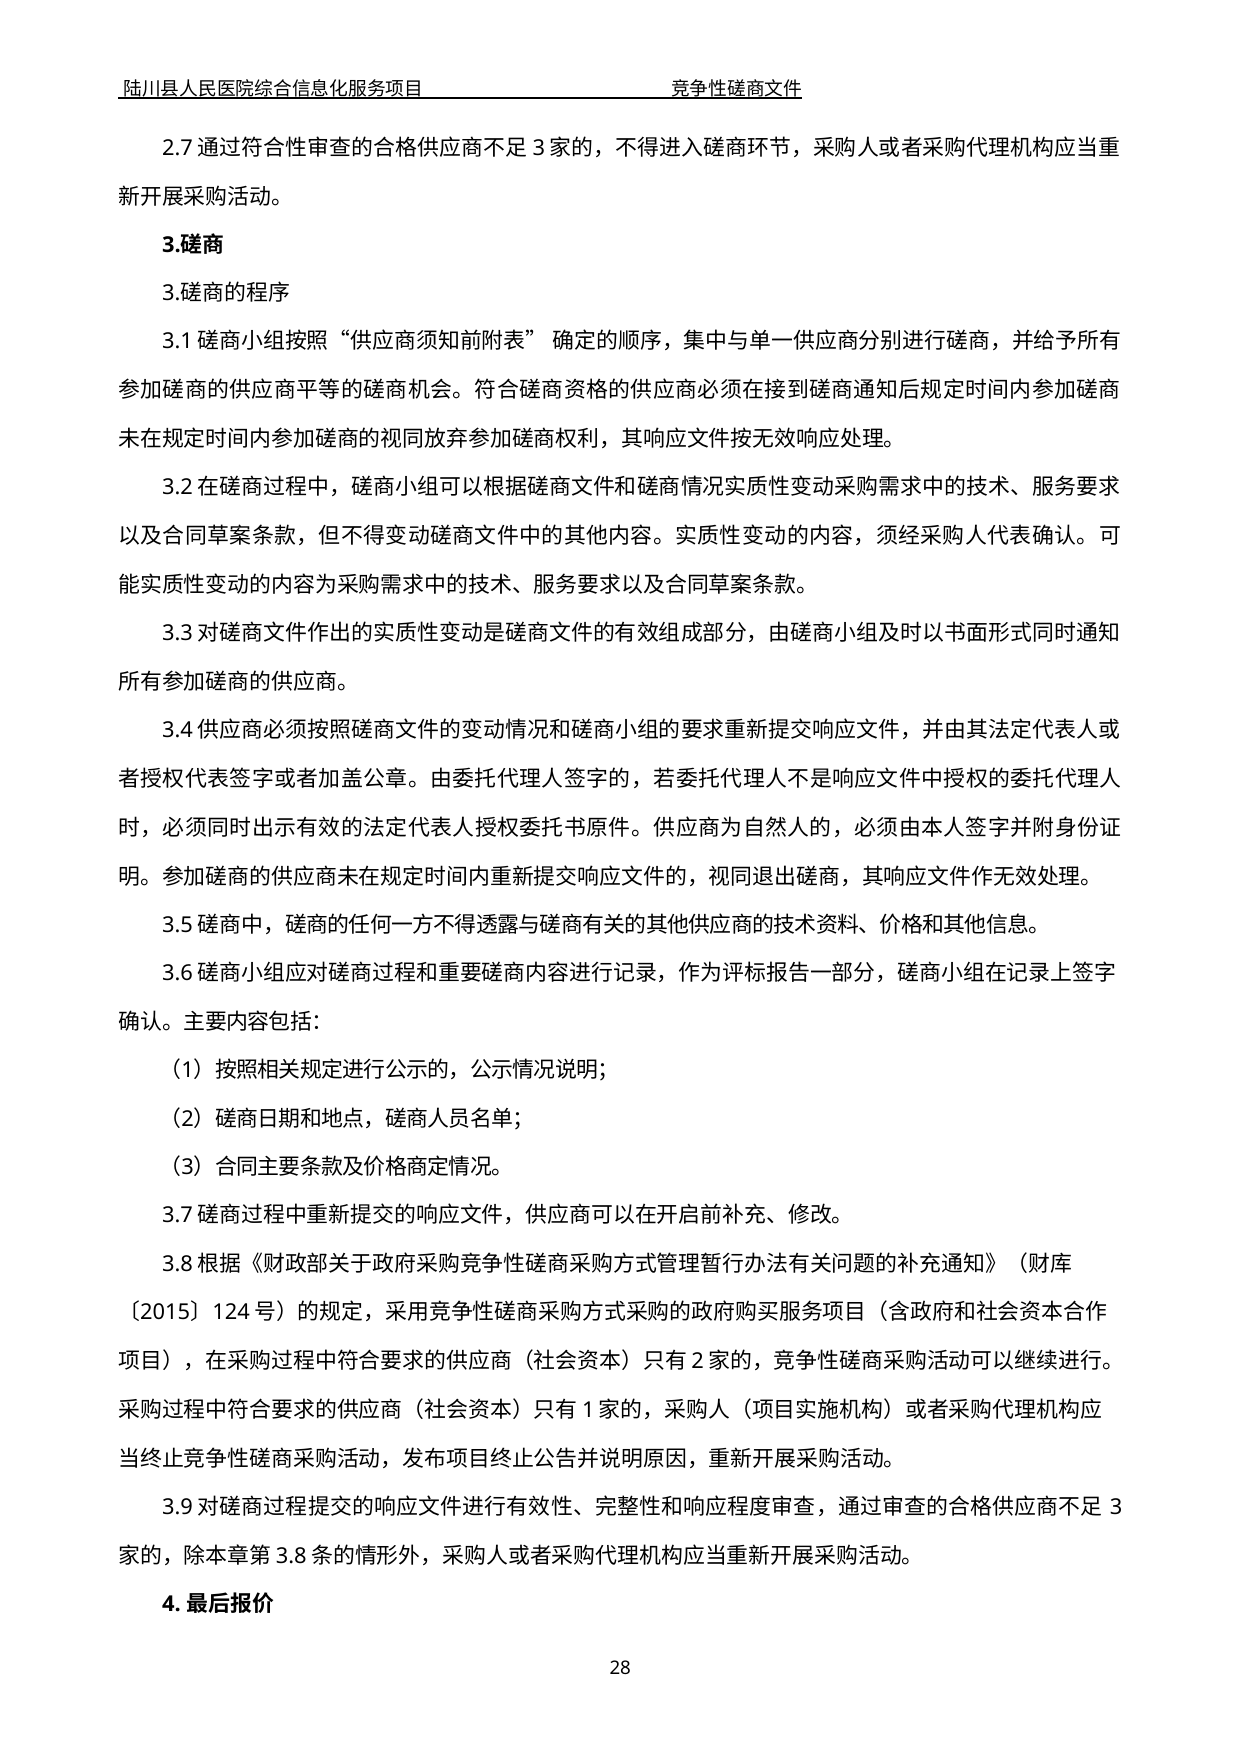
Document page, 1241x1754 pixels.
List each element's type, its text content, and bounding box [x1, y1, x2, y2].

text 3.8根据《财政部关于政府采购竞争性磋商采购方式管理暂行办法有关问题的补充通知》（财库〔2015〕124号）的规定，采用竞争性磋商采购方式采购的政府购买服务项目（含政府和社会资本合作项目），在采购过程中符合要求的供应商（社会资本）只有2家的，竞争性磋商采购活动可以继续进行。采购过程中符合要求的供应商（社会资本）只有1家的，采购人（项目实施机构）或者采购代理机构应当终止竞争性磋商采购活动，发布项目终止公告并说明原因，重新开展采购活动。 [118, 1245, 1122, 1473]
text （1）按照相关规定进行公示的，公示情况说明； [118, 1052, 1122, 1084]
text 3.5磋商中，磋商的任何一方不得透露与磋商有关的其他供应商的技术资料、价格和其他信息。 [118, 907, 1122, 939]
text 3.磋商 [118, 227, 1122, 259]
text （2）磋商日期和地点，磋商人员名单； [118, 1100, 1122, 1133]
text （3）合同主要条款及价格商定情况。 [118, 1149, 1122, 1181]
text 3.4供应商必须按照磋商文件的变动情况和磋商小组的要求重新提交响应文件，并由其法定代表人或者授权代表签字或者加盖公章。由委托代理人签字的，若委托代理人不是响应文件中授权的委托代理人时，必须同时出示有效的法定代表人授权委托书原件。供应商为自然人的，必须由本人签字并附身份证明。参加磋商的供应商未在规定时间内重新提交响应文件的，视同退出磋商，其响应文件作无效处理。 [118, 712, 1122, 891]
text 2.7通过符合性审查的合格供应商不足3家的，不得进入磋商环节，采购人或者采购代理机构应当重新开展采购活动。 [118, 129, 1122, 211]
text 3.7磋商过程中重新提交的响应文件，供应商可以在开启前补充、修改。 [118, 1197, 1122, 1229]
text 3.1磋商小组按照“供应商须知前附表” 确定的顺序，集中与单一供应商分别进行磋商，并给予所有参加磋商的供应商平等的磋商机会。符合磋商资格的供应商必须在接到磋商通知后规定时间内参加磋商，未在规定时间内参加磋商的视同放弃参加磋商权利，其响应文件按无效响应处理。 [118, 323, 1122, 453]
text 3.6磋商小组应对磋商过程和重要磋商内容进行记录，作为评标报告一部分，磋商小组在记录上签字确认。主要内容包括： [118, 955, 1122, 1036]
text 4. 最后报价 [118, 1586, 1122, 1618]
text 3.磋商的程序 [118, 275, 1122, 307]
text 3.3对磋商文件作出的实质性变动是磋商文件的有效组成部分，由磋商小组及时以书面形式同时通知所有参加磋商的供应商。 [118, 615, 1122, 696]
text 3.2在磋商过程中，磋商小组可以根据磋商文件和磋商情况实质性变动采购需求中的技术、服务要求以及合同草案条款，但不得变动磋商文件中的其他内容。实质性变动的内容，须经采购人代表确认。可能实质性变动的内容为采购需求中的技术、服务要求以及合同草案条款。 [118, 469, 1122, 599]
text 3.9对磋商过程提交的响应文件进行有效性、完整性和响应程度审查，通过审查的合格供应商不足3家的，除本章第3.8条的情形外，采购人或者采购代理机构应当重新开展采购活动。 [118, 1489, 1122, 1570]
